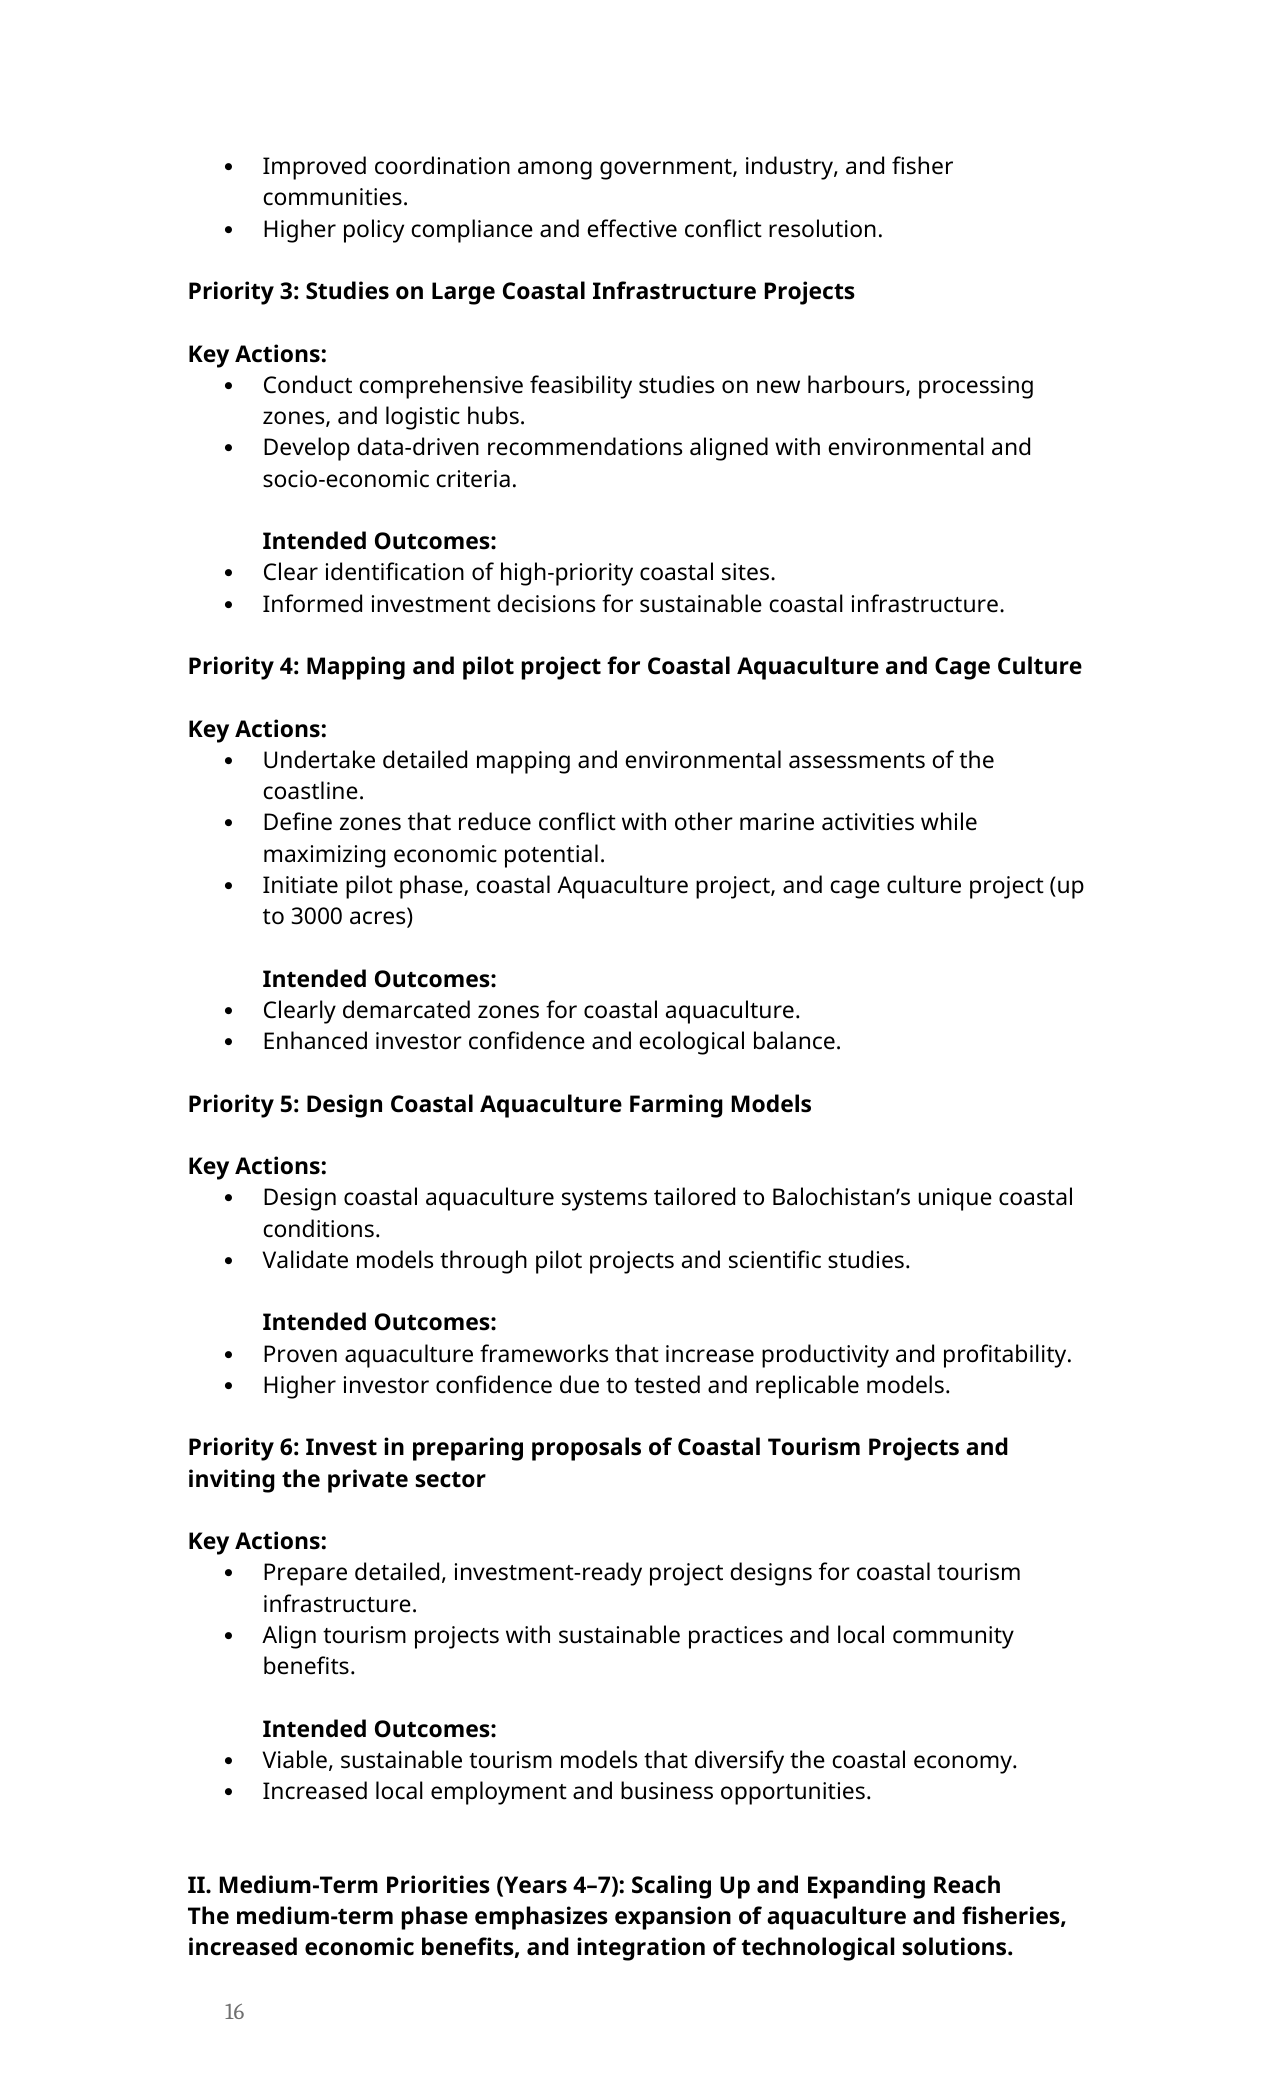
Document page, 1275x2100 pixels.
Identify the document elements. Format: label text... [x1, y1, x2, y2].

text Priority 5: Design Coastal Aquaculture Farming Models [187, 1087, 1087, 1119]
list Proven aquaculture frameworks that increase productivity and profitability. [225, 1337, 1087, 1369]
text Priority 3: Studies on Large Coastal Infrastructure Projects [187, 275, 1087, 306]
list Conduct comprehensive feasibility studies on new harbours, processing zones, and logistic hubs. [225, 369, 1087, 431]
list Enhanced investor confidence and ecological balance. [225, 1025, 1087, 1056]
text Priority 6: Invest in preparing proposals of Coastal Tourism Projects and inviting the private sector [187, 1431, 1087, 1494]
list Viable, sustainable tourism models that diversify the coastal economy. [225, 1744, 1087, 1775]
list Design coastal aquaculture systems tailored to Balochistan’s unique coastal conditions. [225, 1181, 1087, 1244]
text Intended Outcomes: [262, 1275, 1087, 1337]
list Initiate pilot phase, coastal Aquaculture project, and cage culture project (up to 3000 acres) [225, 869, 1087, 931]
list Increased local employment and business opportunities. [225, 1775, 1087, 1806]
text Intended Outcomes: [262, 494, 1087, 556]
list Align tourism projects with sustainable practices and local community benefits. [225, 1619, 1087, 1681]
text Key Actions: [187, 306, 1087, 369]
text Priority 4: Mapping and pilot project for Coastal Aquaculture and Cage Culture [187, 650, 1087, 681]
text The medium-term phase emphasizes expansion of aquaculture and fisheries, increased economic benefits, and integration of technological solutions. [187, 1900, 1087, 1962]
list Prepare detailed, investment-ready project designs for coastal tourism infrastructure. [225, 1556, 1087, 1619]
list Higher policy compliance and effective conflict resolution. [225, 212, 1087, 244]
list Undertake detailed mapping and environmental assessments of the coastline. [225, 744, 1087, 806]
list Validate models through pilot projects and scientific studies. [225, 1244, 1087, 1275]
text Key Actions: [187, 1119, 1087, 1181]
list Improved coordination among government, industry, and fisher communities. [225, 150, 1087, 212]
list Clear identification of high-priority coastal sites. [225, 556, 1087, 587]
list Define zones that reduce conflict with other marine activities while maximizing economic potential. [225, 806, 1087, 869]
text Key Actions: [187, 1494, 1087, 1556]
text II. Medium-Term Priorities (Years 4–7): Scaling Up and Expanding Reach [187, 1869, 1087, 1900]
list Clearly demarcated zones for coastal aquaculture. [225, 994, 1087, 1025]
text Key Actions: [187, 681, 1087, 744]
list Develop data-driven recommendations aligned with environmental and socio-economic criteria. [225, 431, 1087, 494]
list Informed investment decisions for sustainable coastal infrastructure. [225, 587, 1087, 619]
list Higher investor confidence due to tested and replicable models. [225, 1369, 1087, 1400]
text Intended Outcomes: [262, 931, 1087, 994]
text Intended Outcomes: [262, 1681, 1087, 1744]
